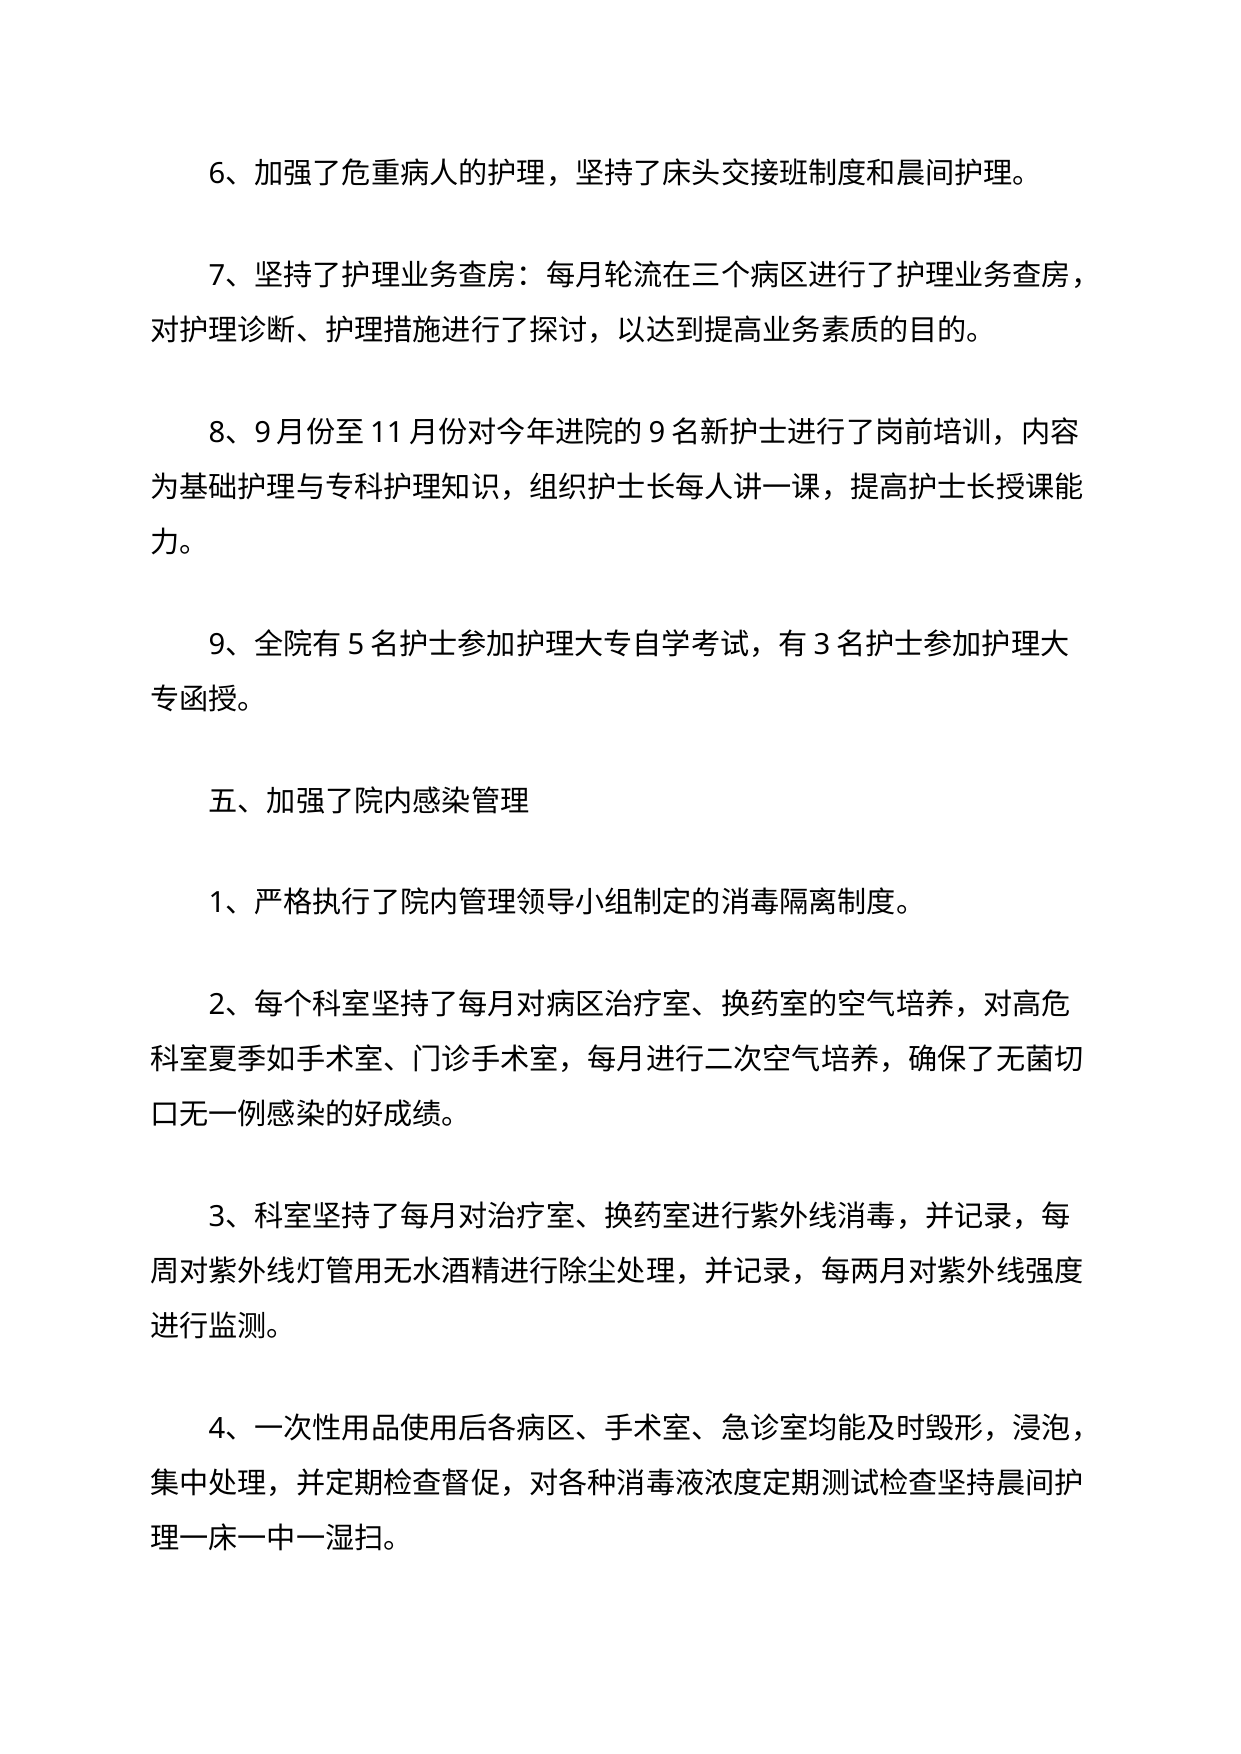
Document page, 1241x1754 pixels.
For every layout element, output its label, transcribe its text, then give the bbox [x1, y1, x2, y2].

text 7、坚持了护理业务查房：每月轮流在三个病区进行了护理业务查房，对护理诊断、护理措施进行了探讨，以达到提高业务素质的目的。 [150, 252, 1090, 349]
text 3、科室坚持了每月对治疗室、换药室进行紫外线消毒，并记录，每周对紫外线灯管用无水酒精进行除尘处理，并记录，每两月对紫外线强度进行监测。 [150, 1193, 1090, 1345]
text 4、一次性用品使用后各病区、手术室、急诊室均能及时毁形，浸泡，集中处理，并定期检查督促，对各种消毒液浓度定期测试检查坚持晨间护理一床一中一湿扫。 [150, 1404, 1090, 1556]
text 五、加强了院内感染管理 [150, 777, 1090, 819]
text 1、严格执行了院内管理领导小组制定的消毒隔离制度。 [150, 879, 1090, 921]
text 2、每个科室坚持了每月对病区治疗室、换药室的空气培养，对高危科室夏季如手术室、门诊手术室，每月进行二次空气培养，确保了无菌切口无一例感染的好成绩。 [150, 981, 1090, 1133]
text 9、全院有5名护士参加护理大专自学考试，有3名护士参加护理大专函授。 [150, 620, 1090, 718]
text 8、9月份至11月份对今年进院的9名新护士进行了岗前培训，内容为基础护理与专科护理知识，组织护士长每人讲一课，提高护士长授课能力。 [150, 409, 1090, 561]
text 6、加强了危重病人的护理，坚持了床头交接班制度和晨间护理。 [150, 150, 1090, 192]
